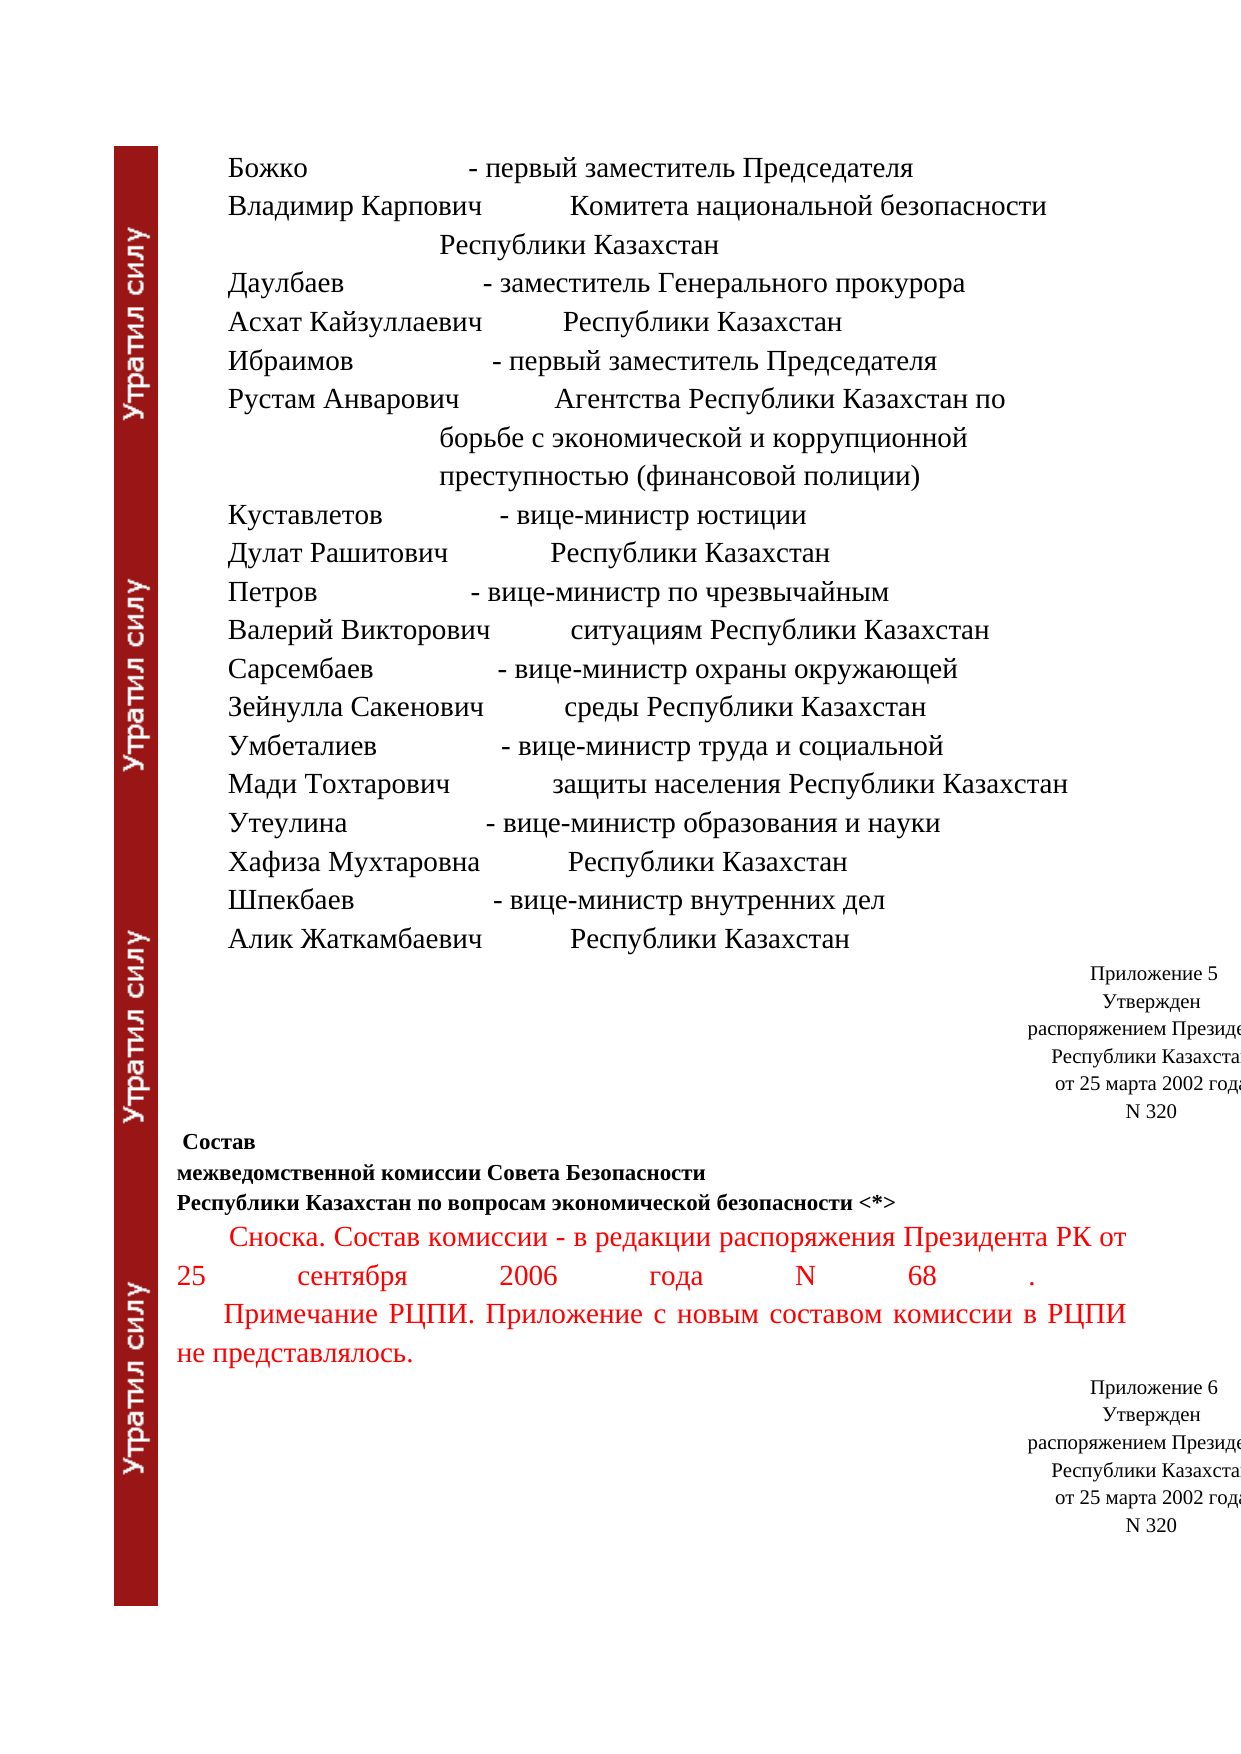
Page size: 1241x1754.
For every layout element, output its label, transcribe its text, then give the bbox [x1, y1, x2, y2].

picture [114, 839, 158, 844]
text Утеулина - вице-министр образования и науки [112, 805, 1128, 839]
picture [114, 1215, 158, 1219]
text Республики Казахстан [112, 227, 1128, 261]
text Ибраимов - первый заместитель Председателя [112, 343, 1128, 376]
text Асхат Кайзуллаевич Республики Казахстан [112, 304, 1128, 338]
text Дулат Рашитович Республики Казахстан [112, 535, 1128, 569]
picture [114, 607, 158, 612]
picture [114, 146, 158, 150]
text Умбеталиев - вице-министр труда и социальной [112, 728, 1128, 762]
text Алик Жаткамбаевич Республики Казахстан [112, 921, 1128, 954]
table_header [101, 1373, 912, 1542]
picture [114, 723, 158, 728]
picture [114, 376, 158, 381]
picture [114, 183, 158, 188]
text Мади Тохтарович защиты населения Республики Казахстан [112, 767, 1128, 800]
picture [114, 453, 158, 458]
picture [114, 762, 158, 767]
text Шпекбаев - вице-министр внутренних дел [112, 882, 1128, 916]
table_header Приложение 6 Утвержден распоряжением Президента Республики Казахстан от 25 марта 2002 года N 320 [912, 1373, 1240, 1542]
text преступностью (финансовой полиции) [112, 458, 1128, 492]
text Владимир Карпович Комитета национальной безопасности [112, 188, 1128, 222]
picture [114, 1368, 158, 1373]
text Куставлетов - вице-министр юстиции [112, 497, 1128, 530]
picture [114, 530, 158, 535]
picture [114, 338, 158, 343]
picture [114, 299, 158, 304]
text Петров - вице-министр по чрезвычайным [112, 574, 1128, 607]
picture [114, 684, 158, 689]
picture [114, 415, 158, 420]
picture [114, 261, 158, 266]
picture [114, 222, 158, 227]
text Рустам Анварович Агентства Республики Казахстан по [112, 381, 1128, 415]
picture [114, 916, 158, 921]
picture [114, 646, 158, 651]
text борьбе с экономической и коррупционной [112, 420, 1128, 453]
picture [114, 1542, 158, 1606]
text Хафиза Мухтаровна Республики Казахстан [112, 844, 1128, 877]
text Даулбаев - заместитель Генерального прокурора [112, 266, 1128, 299]
picture [114, 569, 158, 574]
text Валерий Викторович ситуациям Республики Казахстан [112, 612, 1128, 646]
picture [114, 954, 158, 959]
table_header Приложение 5 Утвержден распоряжением Президента Республики Казахстан от 25 марта 2002 года N 320 [912, 959, 1240, 1128]
picture [114, 877, 158, 882]
text Зейнулла Сакенович среды Республики Казахстан [112, 689, 1128, 723]
text Состав межведомственной комиссии Совета Безопасности Республики Казахстан по вопросам экономической безопасности <*> [112, 1128, 1128, 1215]
picture [114, 492, 158, 497]
picture [114, 800, 158, 805]
table_header [101, 959, 912, 1128]
text Сарсембаев - вице-министр охраны окружающей [112, 651, 1128, 684]
text Божко - первый заместитель Председателя [112, 150, 1128, 183]
